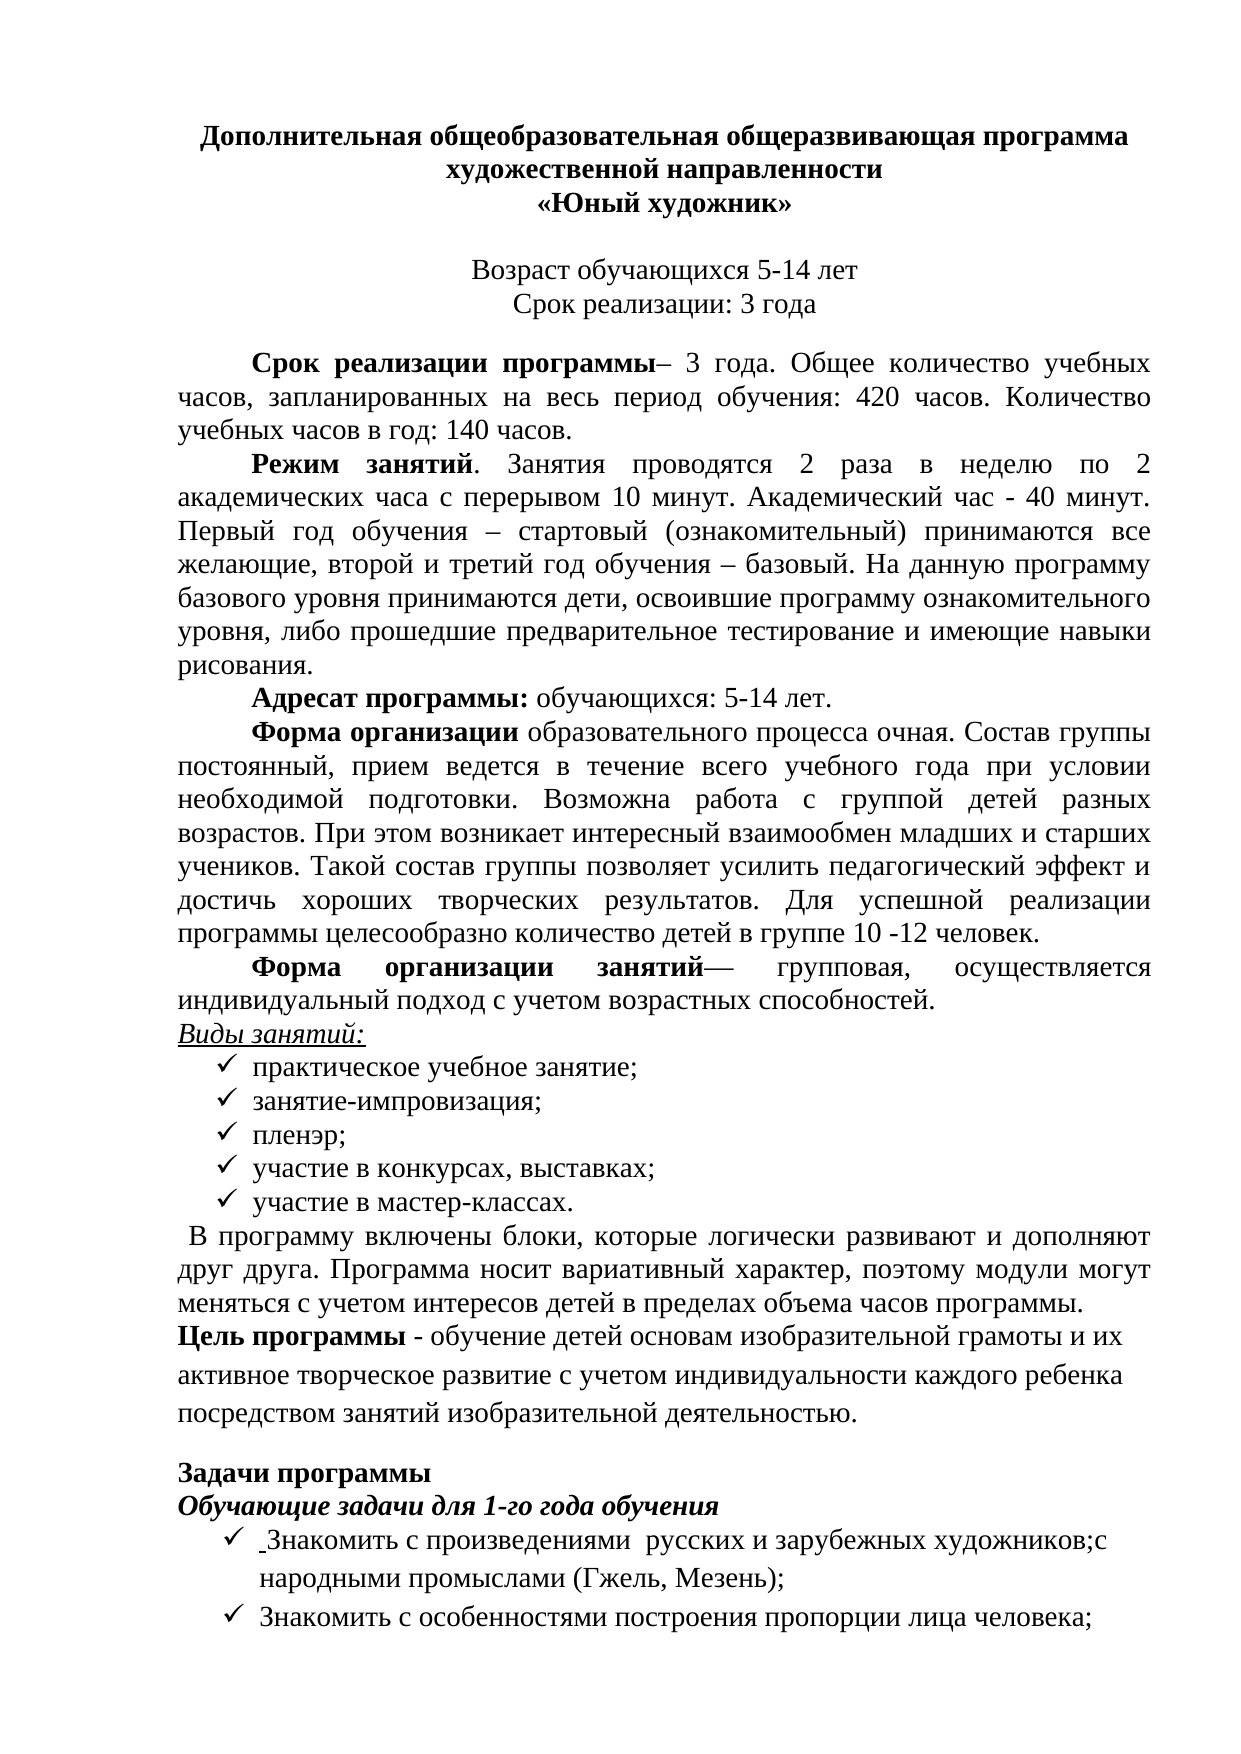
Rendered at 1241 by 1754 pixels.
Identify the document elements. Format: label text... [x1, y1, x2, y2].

text Задачи программы [177, 1455, 1152, 1488]
text Дополнительная общеобразовательная общеразвивающая программа художественной направленности [177, 118, 1152, 185]
text Форма организации образовательного процесса очная. Состав группы постоянный, прием ведется в течение всего учебного года при условии необходимой подготовки. Возможна работа с группой детей разных возрастов. При этом возникает интересный взаимообмен младших и старших учеников. Такой состав группы позволяет усилить педагогический эффект и достичь хороших творческих результатов. Для успешной реализации программы целесообразно количество детей в группе 10 -12 человек. [177, 714, 1152, 949]
text Виды занятий: [177, 1016, 1152, 1049]
list занятие-импровизация; [215, 1083, 1152, 1117]
text Форма организации занятий— групповая, осуществляется индивидуальный подход с учетом возрастных способностей. [177, 949, 1152, 1016]
list пленэр; [215, 1117, 1152, 1151]
text Цель программы - обучение детей основам изобразительной грамоты и их активное творческое развитие с учетом индивидуальности каждого ребенка посредством занятий изобразительной деятельностью. [177, 1318, 1152, 1429]
list участие в мастер-классах. [215, 1184, 1152, 1218]
text Обучающие задачи для 1-го года обучения [177, 1488, 1152, 1522]
text Срок реализации программы– 3 года. Общее количество учебных часов, запланированных на весь период обучения: 420 часов. Количество учебных часов в год: 140 часов. [177, 345, 1152, 446]
list участие в конкурсах, выставках; [215, 1151, 1152, 1184]
text «Юный художник» [177, 185, 1152, 219]
text В программу включены блоки, которые логически развивают и дополняют друг друга. Программа носит вариативный характер, поэтому модули могут меняться с учетом интересов детей в пределах объема часов программы. [177, 1218, 1152, 1318]
list Знакомить с особенностями построения пропорции лица человека; [222, 1599, 1152, 1633]
text Адресат программы: обучающихся: 5-14 лет. [177, 681, 1152, 714]
text Режим занятий. Занятия проводятся 2 раза в неделю по 2 академических часа с перерывом 10 минут. Академический час - 40 минут. Первый год обучения – стартовый (ознакомительный) принимаются все желающие, второй и третий год обучения – базовый. На данную программу базового уровня принимаются дети, освоившие программу ознакомительного уровня, либо прошедшие предварительное тестирование и имеющие навыки рисования. [177, 446, 1152, 681]
text Срок реализации: 3 года [177, 286, 1152, 319]
text Возраст обучающихся 5-14 лет [177, 252, 1152, 286]
list Знакомить с произведениями русских и зарубежных художников;с народными промыслами (Гжель, Мезень); [222, 1522, 1152, 1594]
list практическое учебное занятие; [215, 1049, 1152, 1083]
